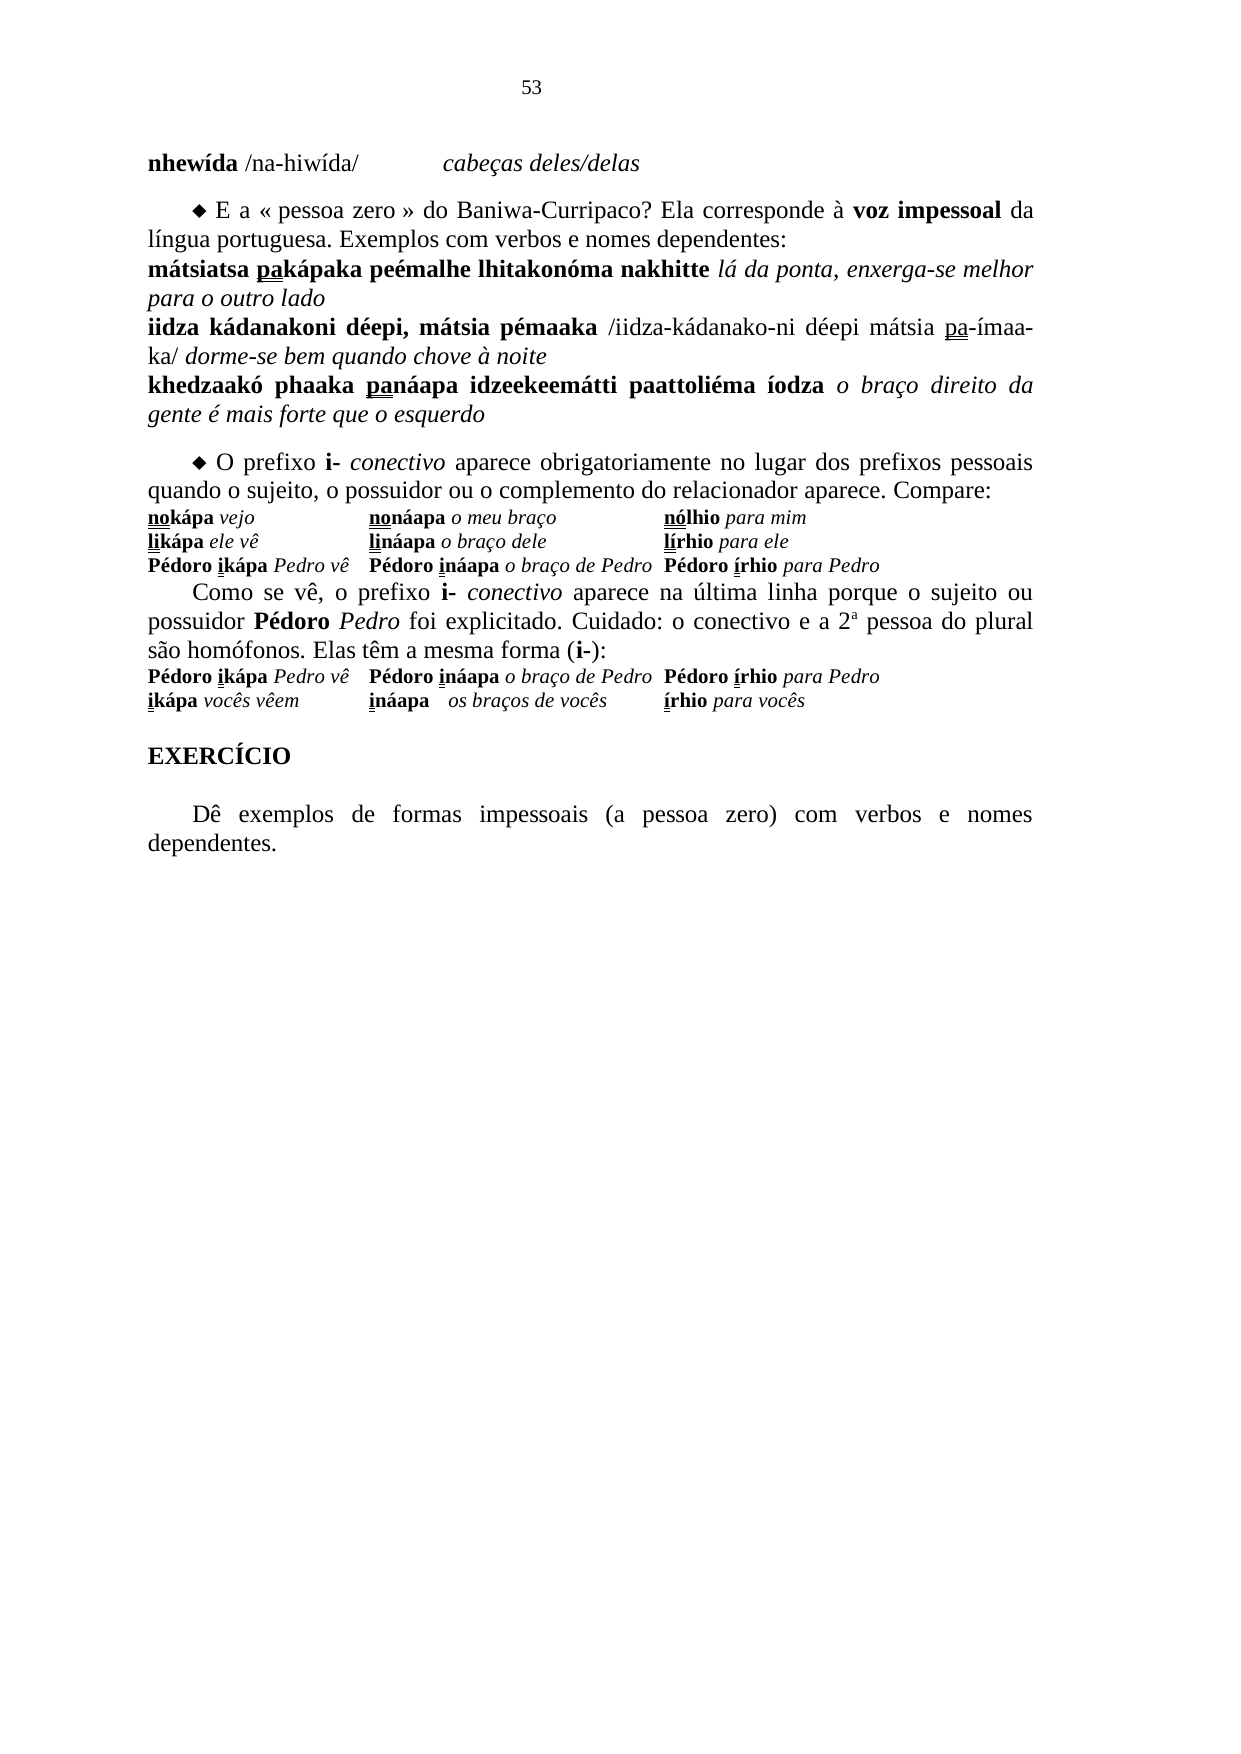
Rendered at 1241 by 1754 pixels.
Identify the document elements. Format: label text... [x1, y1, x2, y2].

text EXERCÍCIO [148, 741, 1033, 770]
text nokápa vejo nonáapa o meu braço nólhio para mim [148, 504, 1033, 528]
text mátsiatsa pakápaka peémalhe lhitakonóma nakhitte lá da ponta, enxerga-se melhor para o outro lado [148, 253, 1033, 312]
text Como se vê, o prefixo i- conectivo aparece na última linha porque o sujeito ou possuidor Pédoro Pedro foi explicitado. Cuidado: o conectivo e a 2a pessoa do plural são homófonos. Elas têm a mesma forma (i-): [148, 577, 1033, 664]
text nhewída /na-hiwída/ cabeças deles/delas [148, 148, 1033, 177]
text ikápa vocês vêem ináapa os braços de vocês írhio para vocês [148, 688, 1033, 712]
text O prefixo i- conectivo aparece obrigatoriamente no lugar dos prefixos pessoais quando o sujeito, o possuidor ou o complemento do relacionador aparece. Compare: [148, 446, 1033, 504]
text khedzaakó phaaka panáapa idzeekeemátti paattoliéma íodza o braço direito da gente é mais forte que o esquerdo [148, 370, 1033, 428]
text E a « pessoa zero » do Baniwa-Curripaco? Ela corresponde à voz impessoal da língua portuguesa. Exemplos com verbos e nomes dependentes: [148, 195, 1033, 253]
text likápa ele vê lináapa o braço dele lírhio para ele [148, 528, 1033, 553]
text Pédoro ikápa Pedro vê Pédoro ináapa o braço de Pedro Pédoro írhio para Pedro [148, 664, 1033, 688]
text Dê exemplos de formas impessoais (a pessoa zero) com verbos e nomes dependentes. [148, 799, 1033, 857]
text iidza kádanakoni déepi, mátsia pémaaka /iidza-kádanako-ni déepi mátsia pa-ímaa-ka/ dorme-se bem quando chove à noite [148, 312, 1033, 370]
text Pédoro ikápa Pedro vê Pédoro ináapa o braço de Pedro Pédoro írhio para Pedro [148, 553, 1033, 577]
